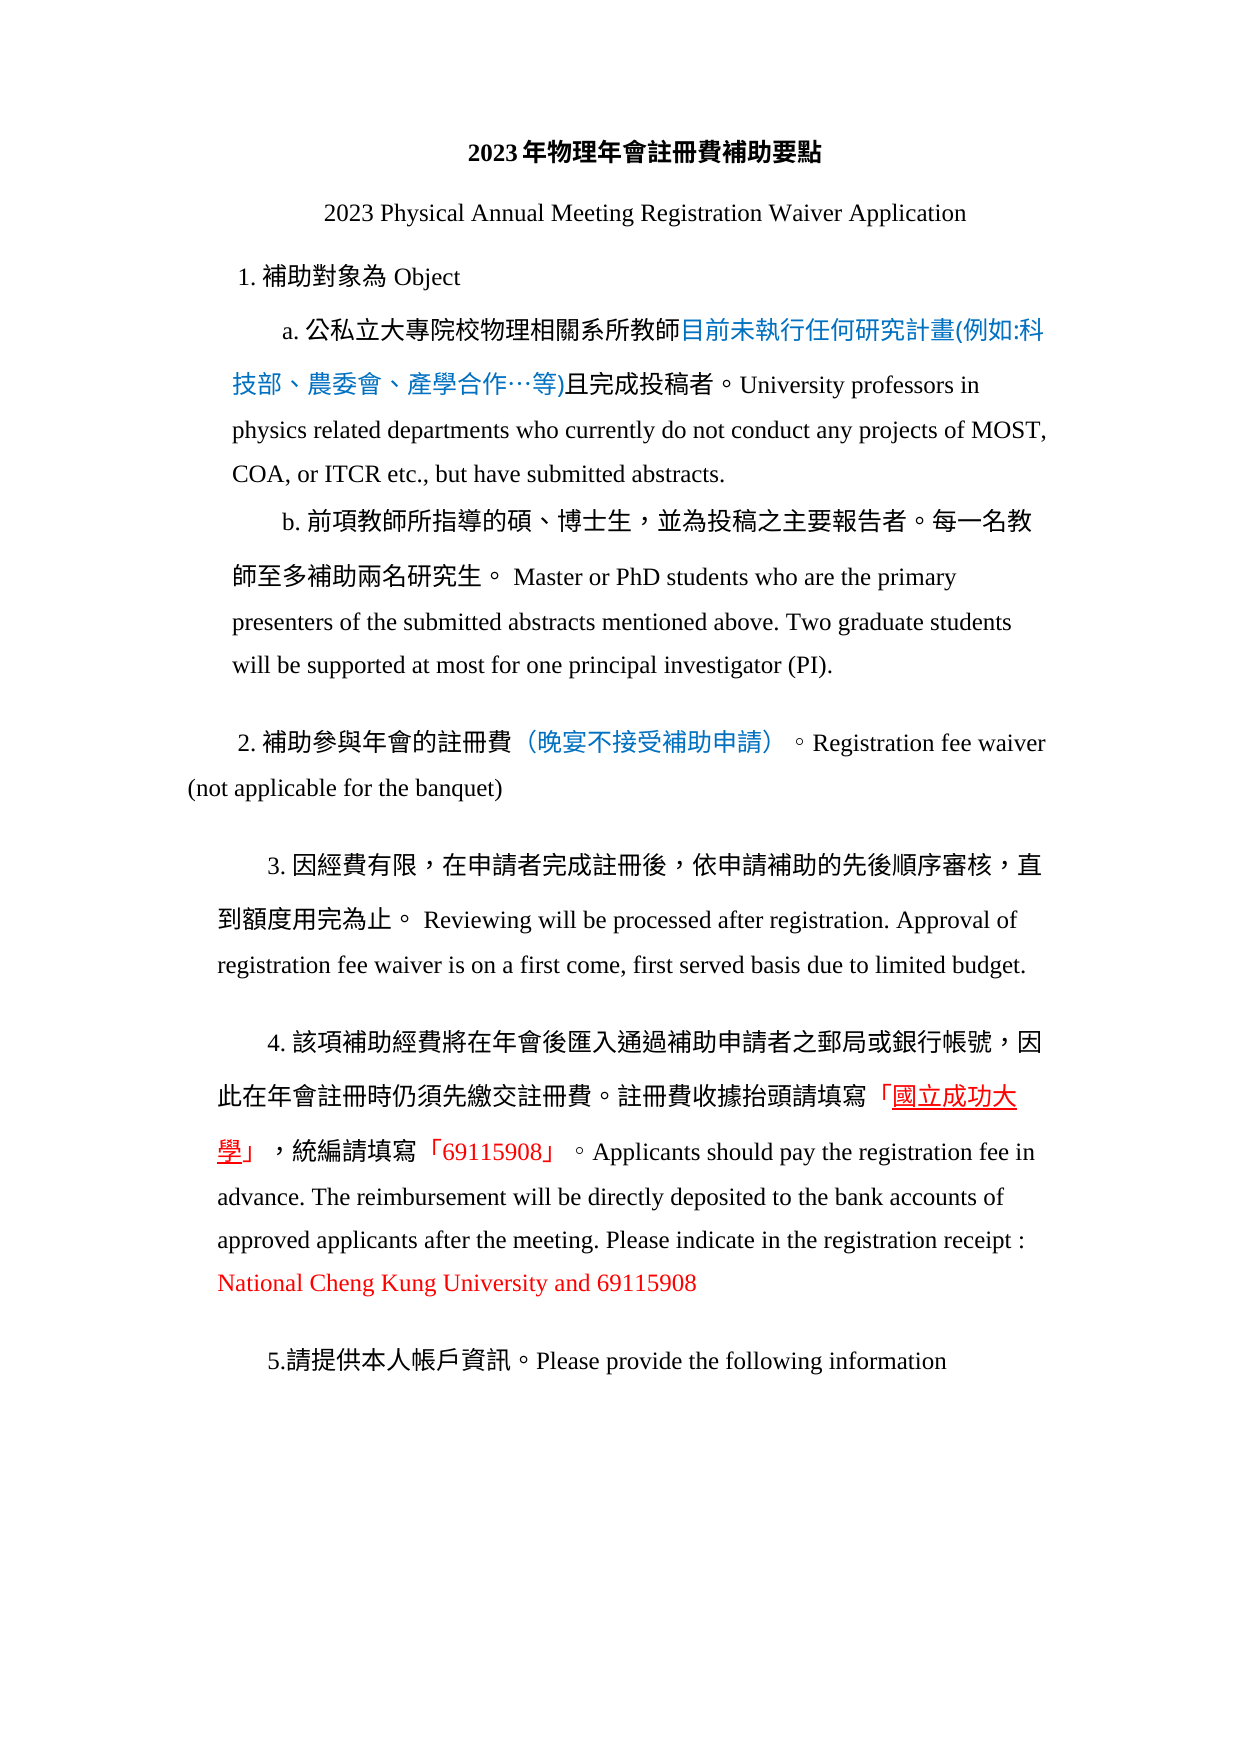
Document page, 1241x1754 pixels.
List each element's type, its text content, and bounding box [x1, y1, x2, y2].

text 5.請提供本人帳戶資訊。Please provide the following information [217, 1340, 1053, 1377]
text b. 前項教師所指導的碩、博士生，並為投稿之主要報告者。每一名教師至多補助兩名研究生。 Master or PhD students who are the primary presenters of the submitted abstracts mentioned above. Two graduate students will be supported at most for one principal investigator (PI). [232, 502, 1053, 679]
text 2023年物理年會註冊費補助要點 [187, 133, 1053, 169]
text 4. 該項補助經費將在年會後匯入通過補助申請者之郵局或銀行帳號，因此在年會註冊時仍須先繳交註冊費。註冊費收據抬頭請填寫「國立成功大學」，統編請填寫「69115908」。Applicants should pay the registration fee in advance. The reimbursement will be directly deposited to the bank accounts of approved applicants after the meeting. Please indicate in the registration receipt : National Cheng Kung University and 69115908 [217, 1022, 1053, 1297]
text a. 公私立大專院校物理相關系所教師目前未執行任何研究計畫(例如:科技部、農委會、產學合作…等)且完成投稿者。University professors in physics related departments who currently do not conduct any projects of MOST, COA, or ITCR etc., but have submitted abstracts. [232, 311, 1053, 487]
text 3. 因經費有限，在申請者完成註冊後，依申請補助的先後順序審核，直到額度用完為止。 Reviewing will be processed after registration. Approval of registration fee waiver is on a first come, first served basis due to limited budget. [217, 845, 1053, 979]
text 2. 補助參與年會的註冊費（晚宴不接受補助申請）。Registration fee waiver (not applicable for the banquet) [187, 722, 1053, 802]
text 2023 Physical Annual Meeting Registration Waiver Application [187, 198, 1053, 227]
text 1. 補助對象為 Object [187, 256, 1053, 292]
